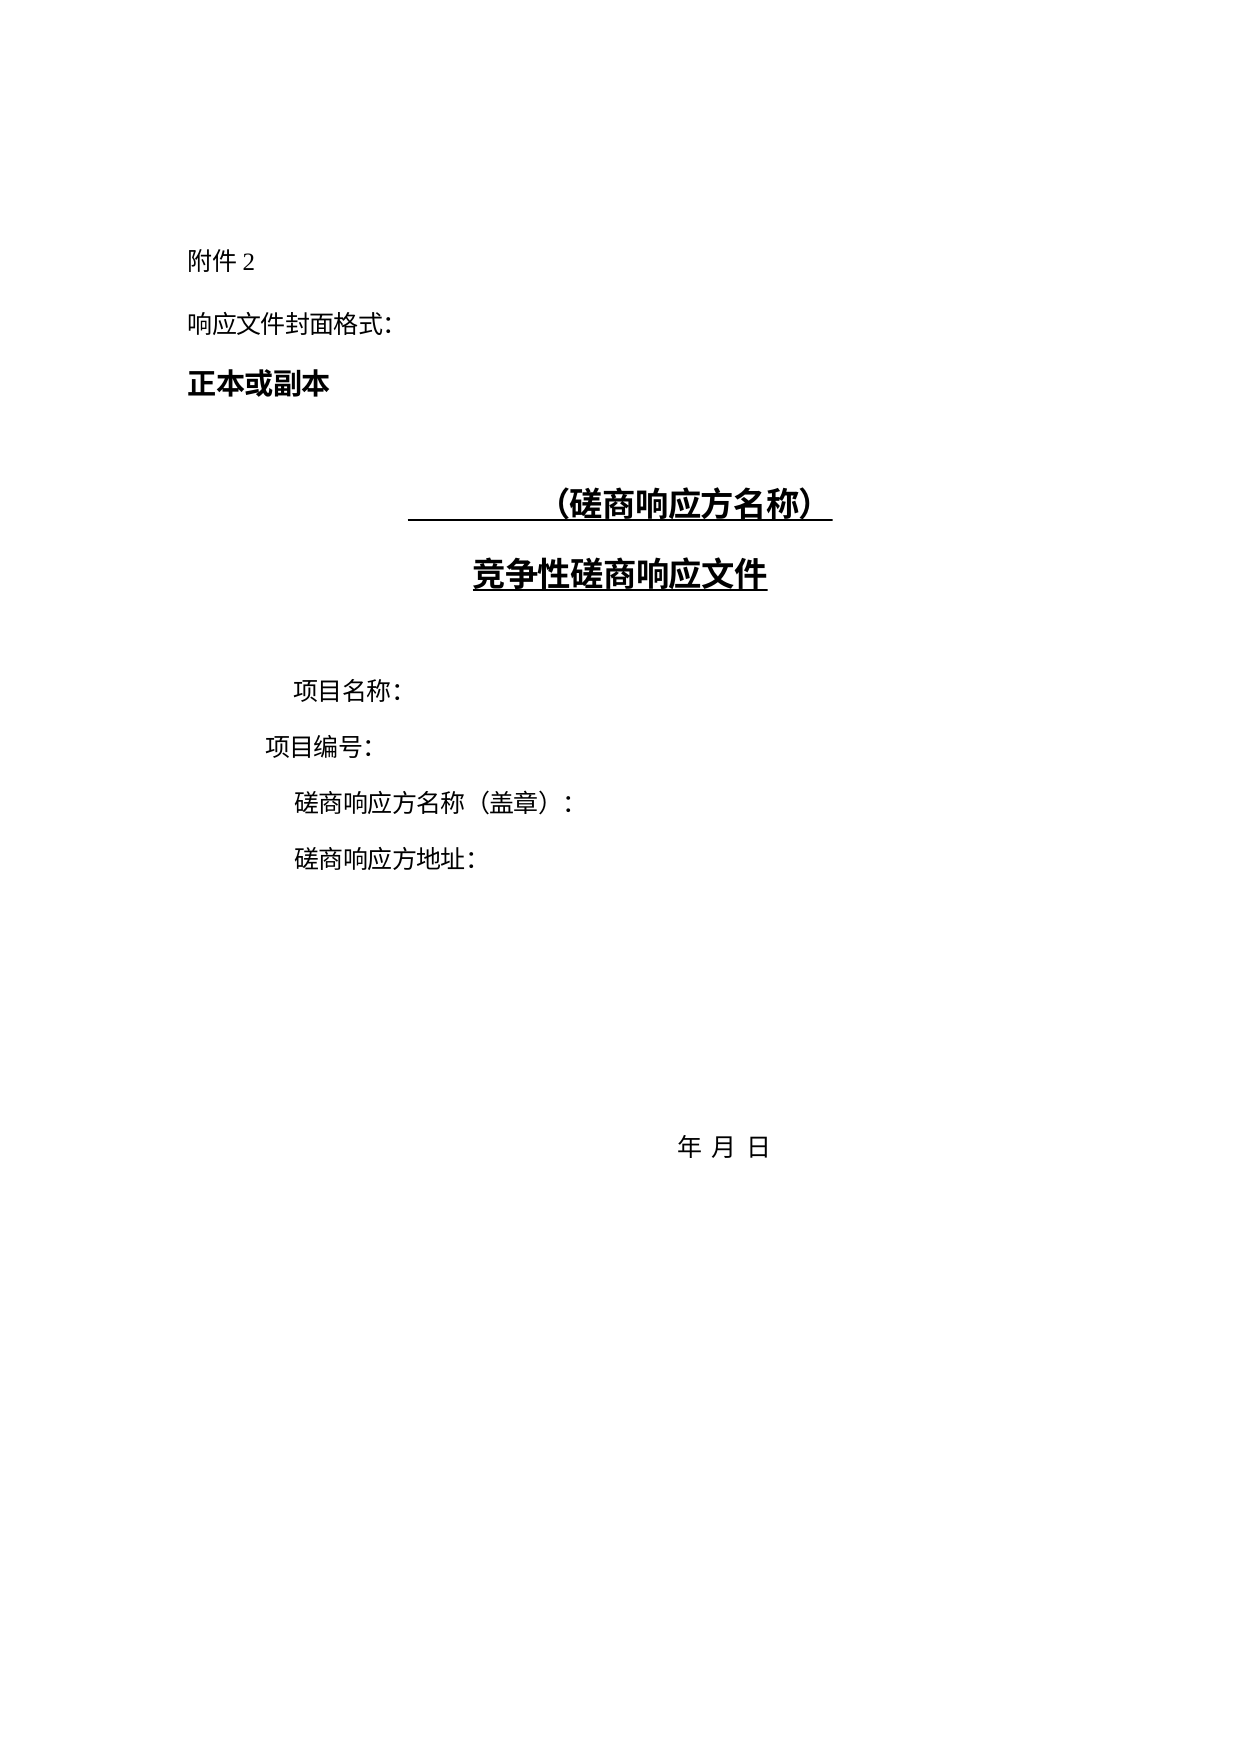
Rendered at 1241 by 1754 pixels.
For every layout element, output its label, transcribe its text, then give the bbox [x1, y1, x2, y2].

text 磋商响应方名称（盖章）： [187, 783, 1053, 819]
text 响应文件封面格式： [187, 305, 1053, 341]
text （磋商响应方名称） [187, 477, 1053, 526]
text 附件2 [187, 227, 1053, 292]
text 年 月 日 [187, 1127, 1053, 1164]
text 项目名称： [187, 671, 1053, 708]
text 竞争性磋商响应文件 [187, 548, 1053, 596]
text 磋商响应方地址： [187, 839, 1053, 875]
text 正本或副本 [187, 361, 1053, 403]
text 项目编号： [187, 727, 1053, 763]
